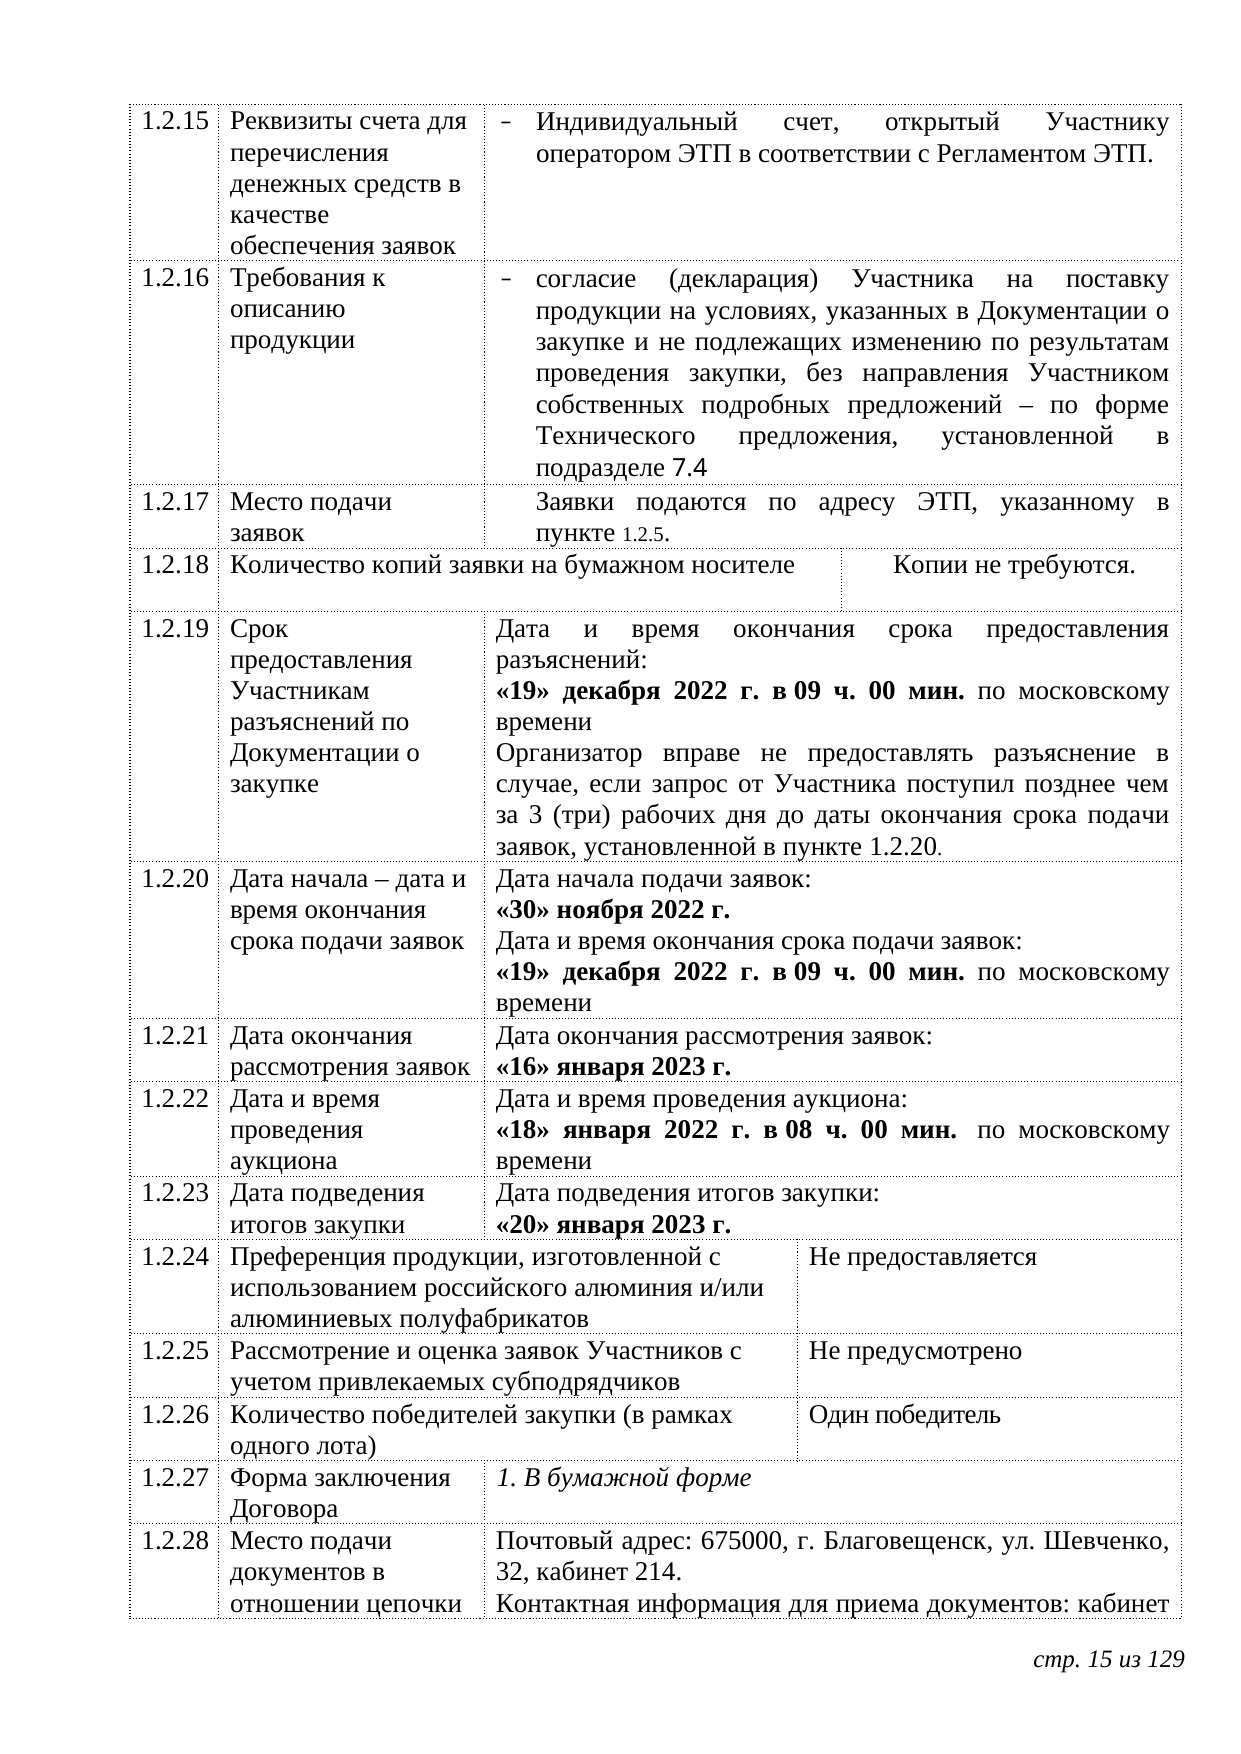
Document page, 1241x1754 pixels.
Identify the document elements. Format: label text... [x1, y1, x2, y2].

table_cell Заявки подаются по адресу ЭТП, указанному в пункте 1.2.5. [484, 484, 1181, 547]
table_cell Количество победителей закупки (в рамках одного лота) [219, 1397, 797, 1460]
table_cell Дата и время проведения аукциона: «18» января 2022 г. в 08 ч. 00 мин. по московскому времени [484, 1081, 1181, 1176]
table_cell Реквизиты счета для перечисления денежных средств в качестве обеспечения заявок [219, 104, 484, 260]
table_cell [130, 260, 218, 484]
table_cell [130, 1176, 218, 1239]
table_cell Срок предоставления Участникам разъяснений по Документации о закупке [219, 611, 484, 861]
table_cell Дата подведения итогов закупки [219, 1176, 484, 1239]
table_cell [130, 1081, 218, 1176]
table_cell [130, 548, 218, 611]
table_cell Дата начала подачи заявок: «30» ноября 2022 г. Дата и время окончания срока подачи заявок: «19» декабря 2022 г. в 09 ч. 00 мин. по московскому времени [484, 861, 1181, 1018]
table_cell Индивидуальный счет, открытый Участнику оператором ЭТП в соответствии с Регламентом ЭТП. [484, 104, 1181, 260]
table_cell Требования к описанию продукции [219, 260, 484, 484]
table_cell Дата начала – дата и время окончания срока подачи заявок [219, 861, 484, 1018]
table_cell Не предоставляется [798, 1239, 1181, 1333]
table_cell [130, 861, 218, 1018]
table_cell [130, 1460, 218, 1523]
table_cell [130, 1523, 218, 1618]
table_cell согласие (декларация) Участника на поставку продукции на условиях, указанных в Документации о закупке и не подлежащих изменению по результатам проведения закупки, без направления Участником собственных подробных предложений – по форме Технического предложения, установленной в подразделе 7.4 [484, 260, 1181, 484]
table_cell Один победитель [798, 1397, 1181, 1460]
table_cell Дата подведения итогов закупки: «20» января 2023 г. [484, 1176, 1181, 1239]
table_cell Преференция продукции, изготовленной с использованием российского алюминия и/или алюминиевых полуфабрикатов [219, 1239, 797, 1333]
table_cell [130, 611, 218, 861]
table_cell [130, 1397, 218, 1460]
table_cell Место подачи заявок [219, 484, 484, 547]
table_cell Рассмотрение и оценка заявок Участников с учетом привлекаемых субподрядчиков [219, 1333, 797, 1397]
table_cell 1. В бумажной форме [484, 1460, 1181, 1523]
table_cell [130, 1333, 218, 1397]
table_cell [130, 484, 218, 547]
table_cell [484, 1523, 1181, 1618]
table_cell Копии не требуются. [842, 548, 1181, 611]
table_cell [219, 1523, 484, 1618]
table_cell Дата окончания рассмотрения заявок [219, 1018, 484, 1081]
table_cell Дата и время окончания срока предоставления разъяснений: «19» декабря 2022 г. в 09 ч. 00 мин. по московскому времени Организатор вправе не предоставлять разъяснение в случае, если запрос от Участника поступил позднее чем за 3 (три) рабочих дня до даты окончания срока подачи заявок, установленной в пункте 1.2.20. [484, 611, 1181, 861]
table_cell [130, 1018, 218, 1081]
table_cell [130, 1239, 218, 1333]
table_cell Форма заключения Договора [219, 1460, 484, 1523]
table_cell [130, 104, 218, 260]
table_cell Не предусмотрено [798, 1333, 1181, 1397]
table_cell Количество копий заявки на бумажном носителе [219, 548, 842, 611]
table_cell Дата окончания рассмотрения заявок: «16» января 2023 г. [484, 1018, 1181, 1081]
table_cell Дата и время проведения аукциона [219, 1081, 484, 1176]
